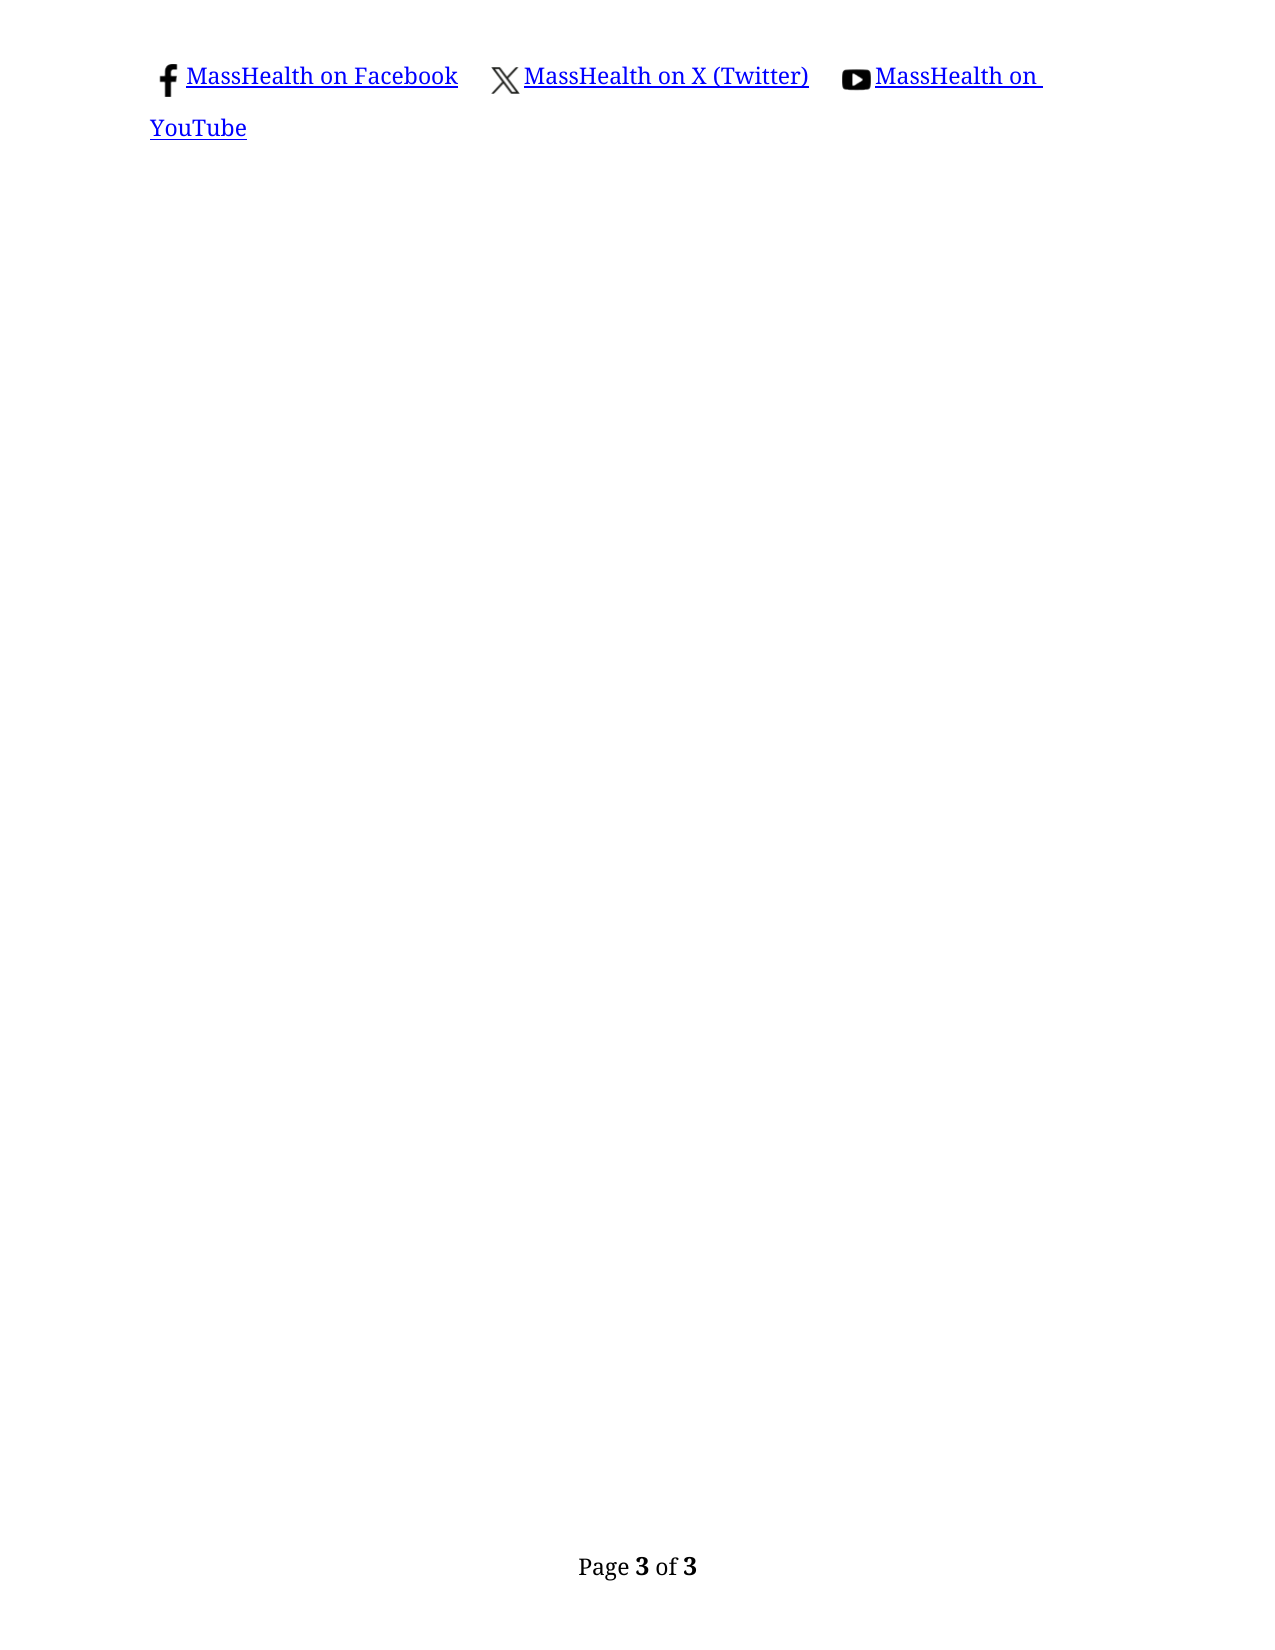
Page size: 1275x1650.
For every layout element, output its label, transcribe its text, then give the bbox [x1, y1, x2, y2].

text MassHealth on Facebook MassHealth on X (Twitter) MassHealth on YouTube [150, 60, 1125, 157]
picture [487, 62, 524, 99]
picture [838, 62, 875, 99]
picture [150, 62, 187, 99]
